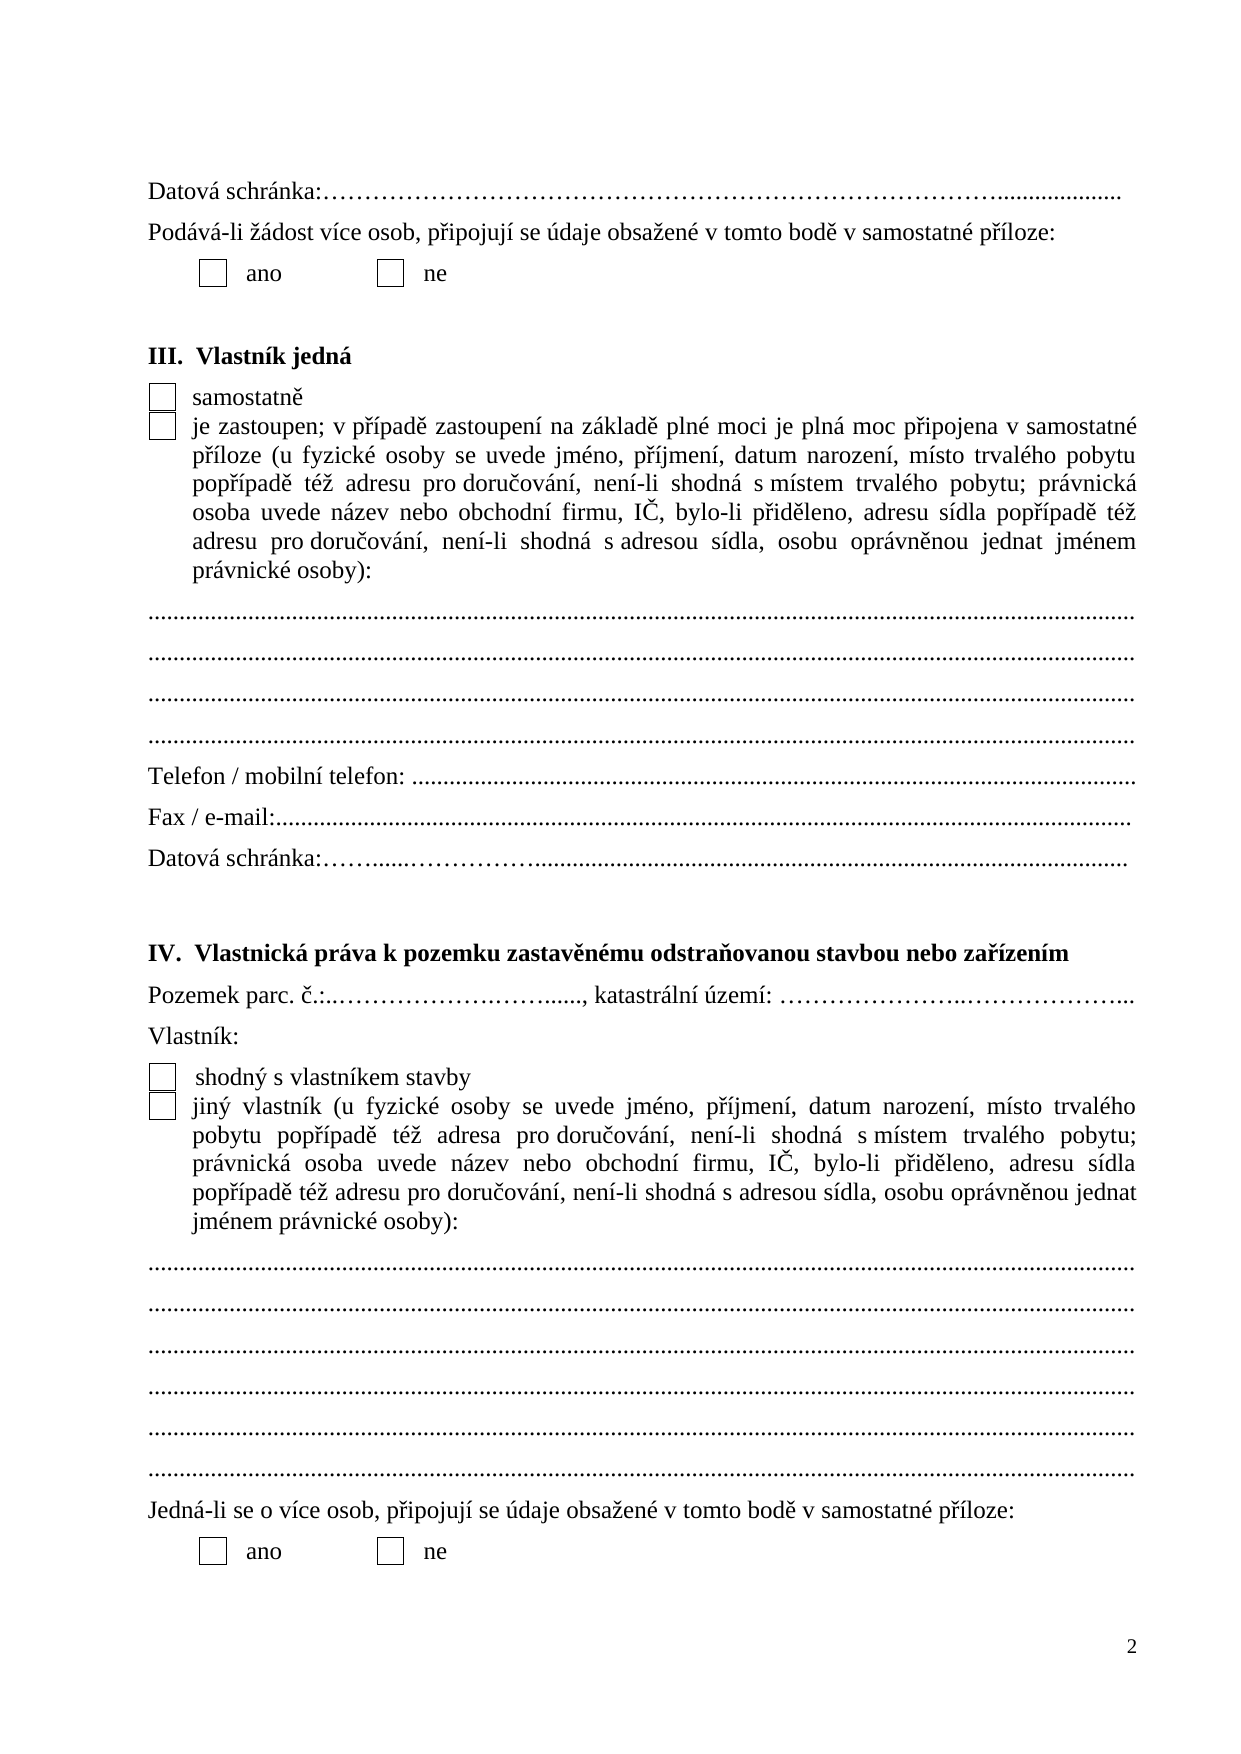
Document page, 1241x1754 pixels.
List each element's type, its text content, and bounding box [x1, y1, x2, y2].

text Telefon / mobilní telefon: .................................................................................................................... [148, 761, 1137, 790]
text jiný vlastník (u fyzické osoby se uvede jméno, příjmení, datum narození, místo trvalého pobytu popřípadě též adresa pro doručování, není-li shodná s místem trvalého pobytu; právnická osoba uvede název nebo obchodní firmu, IČ, bylo-li přiděleno, adresu sídla popřípadě též adresu pro doručování, není-li shodná s adresou sídla, osobu oprávněnou jednat jménem právnické osoby): [148, 1091, 1137, 1235]
text III. Vlastník jedná [148, 341, 1137, 370]
text IV. Vlastnická práva k pozemku zastavěnému odstraňovanou stavbou nebo zařízením [148, 938, 1137, 967]
text je zastoupen; v případě zastoupení na základě plné moci je plná moc připojena v samostatné příloze (u fyzické osoby se uvede jméno, příjmení, datum narození, místo trvalého pobytu popřípadě též adresu pro doručování, není-li shodná s místem trvalého pobytu; právnická osoba uvede název nebo obchodní firmu, IČ, bylo-li přiděleno, adresu sídla popřípadě též adresu pro doručování, není-li shodná s adresou sídla, osobu oprávněnou jednat jménem právnické osoby): [148, 411, 1137, 583]
text Jedná-li se o více osob, připojují se údaje obsažené v tomto bodě v samostatné příloze: [148, 1495, 1137, 1523]
text Pozemek parc. č.:..……………….……......, katastrální území: …………………..………………... [148, 980, 1137, 1008]
text shodný s vlastníkem stavby [148, 1062, 1137, 1091]
text ano ne [148, 258, 1137, 287]
text Vlastník: [148, 1021, 1137, 1050]
text samostatně [148, 382, 1137, 411]
text ano ne [148, 1536, 1137, 1565]
text Podává-li žádost více osob, připojují se údaje obsažené v tomto bodě v samostatné příloze: [148, 217, 1137, 246]
text Datová schránka:……………………………………………………………………….................... [148, 176, 1137, 205]
text Fax / e-mail:......................................................................................................................................... [148, 802, 1137, 831]
text Datová schránka:……......……………............................................................................................... [148, 843, 1137, 872]
